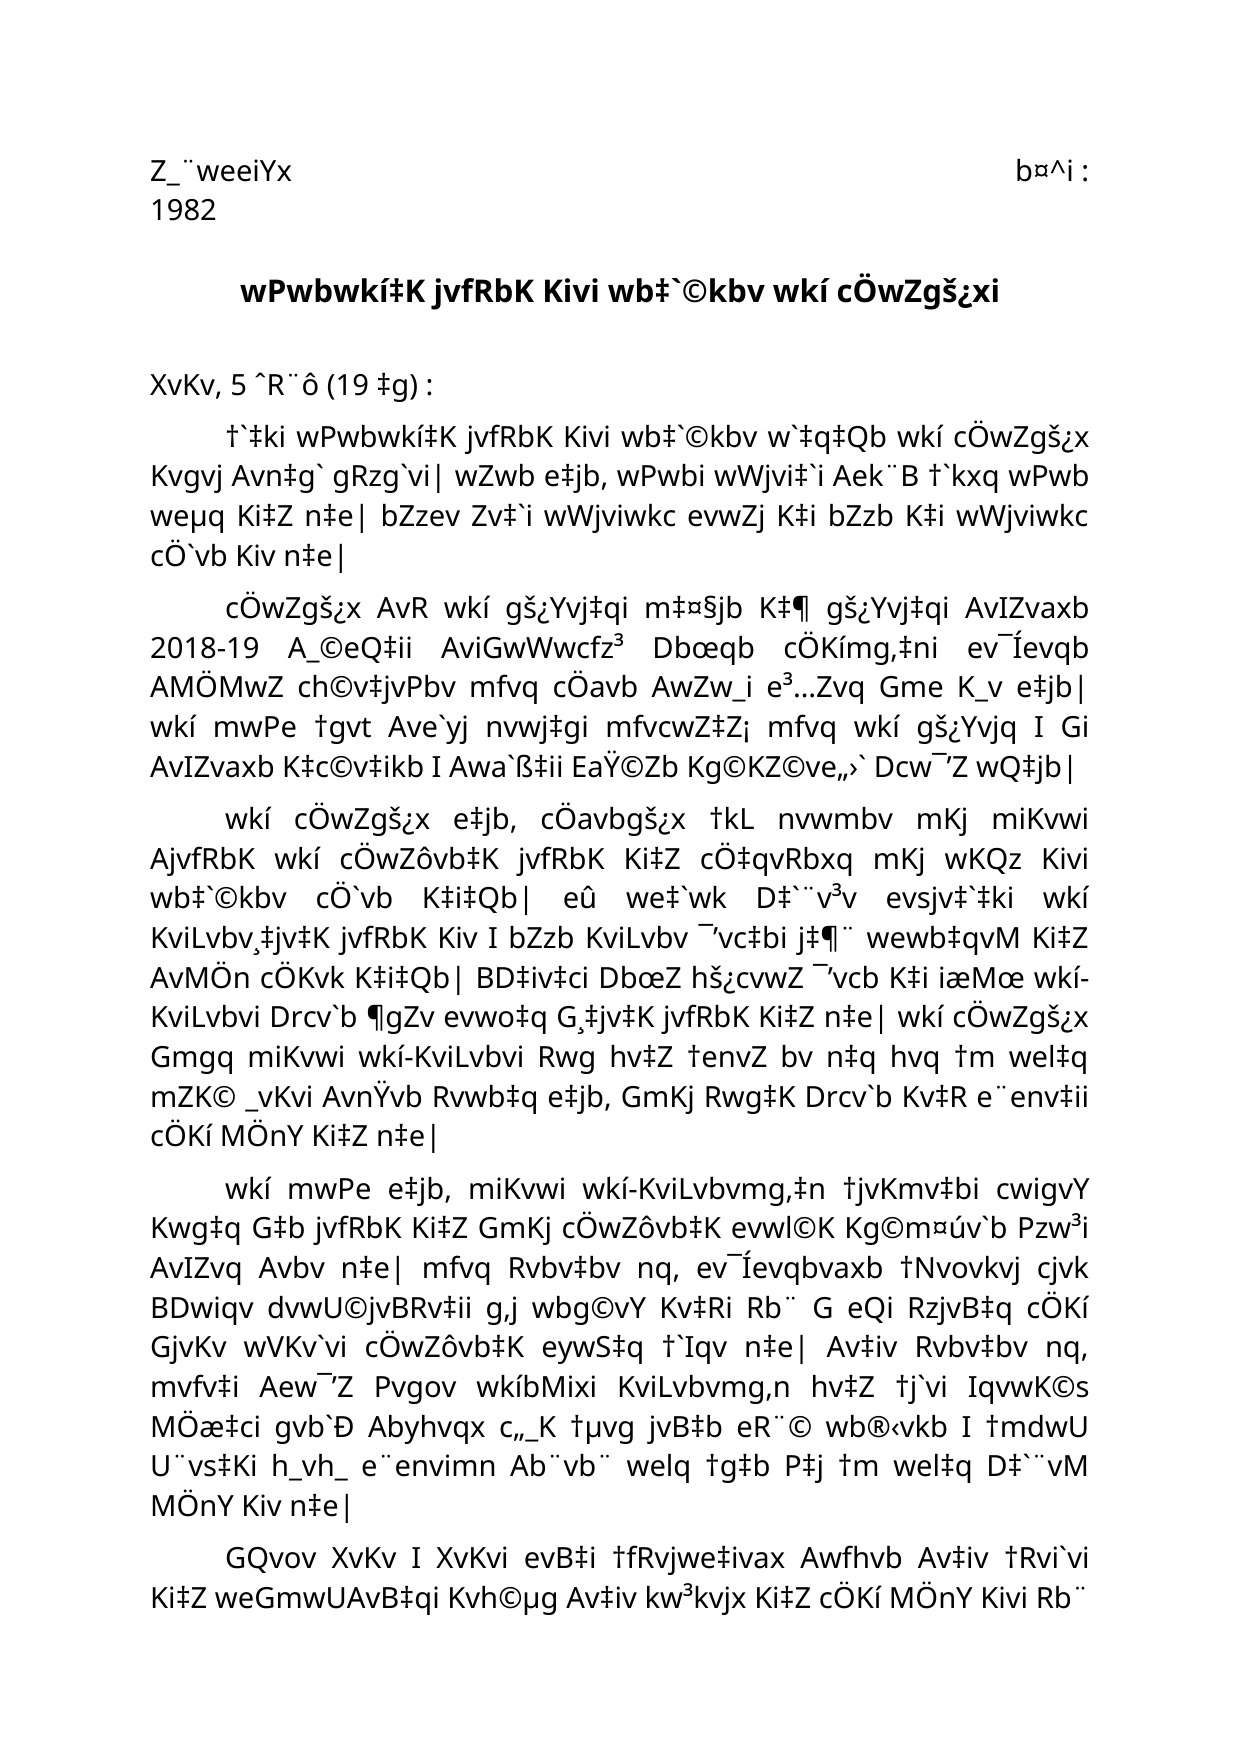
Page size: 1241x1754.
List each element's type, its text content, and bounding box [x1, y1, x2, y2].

text wPwbwkí‡K jvfRbK Kivi wb‡`©kbv wkí cÖwZgš¿xi [150, 269, 1090, 312]
text †`‡ki wPwbwkí‡K jvfRbK Kivi wb‡`©kbv w`‡q‡Qb wkí cÖwZgš¿x Kvgvj Avn‡g` gRzg`vi| wZwb e‡jb, wPwbi wWjvi‡`i Aek¨B †`kxq wPwb weµq Ki‡Z n‡e| bZzev Zv‡`i wWjviwkc evwZj K‡i bZzb K‡i wWjviwkc cÖ`vb Kiv n‡e| [150, 416, 1090, 575]
text Z_¨weeiYx b¤^i : 1982 [150, 150, 1090, 229]
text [150, 1538, 1090, 1617]
text cÖwZgš¿x AvR wkí gš¿Yvj‡qi m‡¤§jb K‡¶ gš¿Yvj‡qi AvIZvaxb 2018-19 A_©eQ‡ii AviGwWwcfz³ Dbœqb cÖKímg‚‡ni ev¯Íevqb AMÖMwZ ch©v‡jvPbv mfvq cÖavb AwZw_i e³…Zvq Gme K_v e‡jb| wkí mwPe †gvt Ave`yj nvwj‡gi mfvcwZ‡Z¡ mfvq wkí gš¿Yvjq I Gi AvIZvaxb K‡c©v‡ikb I Awa`ß‡ii EaŸ©Zb Kg©KZ©ve„›` Dcw¯’Z wQ‡jb| [150, 587, 1090, 786]
text XvKv, 5 ˆR¨ô (19 ‡g) : [150, 364, 1090, 403]
text wkí cÖwZgš¿x e‡jb, cÖavbgš¿x †kL nvwmbv mKj miKvwi AjvfRbK wkí cÖwZôvb‡K jvfRbK Ki‡Z cÖ‡qvRbxq mKj wKQz Kivi wb‡`©kbv cÖ`vb K‡i‡Qb| eû we‡`wk D‡`¨v³v evsjv‡`‡ki wkí KviLvbv¸‡jv‡K jvfRbK Kiv I bZzb KviLvbv ¯’vc‡bi j‡¶¨ wewb‡qvM Ki‡Z AvMÖn cÖKvk K‡i‡Qb| BD‡iv‡ci DbœZ hš¿cvwZ ¯’vcb K‡i iæMœ wkí-KviLvbvi Drcv`b ¶gZv evwo‡q G¸‡jv‡K jvfRbK Ki‡Z n‡e| wkí cÖwZgš¿x Gmgq miKvwi wkí-KviLvbvi Rwg hv‡Z †envZ bv n‡q hvq †m wel‡q mZK© _vKvi AvnŸvb Rvwb‡q e‡jb, GmKj Rwg‡K Drcv`b Kv‡R e¨env‡ii cÖKí MÖnY Ki‡Z n‡e| [150, 798, 1090, 1155]
text wkí mwPe e‡jb, miKvwi wkí-KviLvbvmg‚‡n †jvKmv‡bi cwigvY Kwg‡q G‡b jvfRbK Ki‡Z GmKj cÖwZôvb‡K evwl©K Kg©m¤úv`b Pzw³i AvIZvq Avbv n‡e| mfvq Rvbv‡bv nq, ev¯Íevqbvaxb †Nvovkvj cjvk BDwiqv dvwU©jvBRv‡ii g‚j wbg©vY Kv‡Ri Rb¨ G eQi RzjvB‡q cÖKí GjvKv wVKv`vi cÖwZôvb‡K eywS‡q †`Iqv n‡e| Av‡iv Rvbv‡bv nq, mvfv‡i Aew¯’Z Pvgov wkíbMixi KviLvbvmg‚n hv‡Z †j`vi IqvwK©s MÖæ‡ci gvb`Ð Abyhvqx c„_K †µvg jvB‡b eR¨© wb®‹vkb I †mdwU U¨vs‡Ki h_vh_ e¨envimn Ab¨vb¨ welq †g‡b P‡j †m wel‡q D‡`¨vM MÖnY Kiv n‡e| [150, 1168, 1090, 1525]
